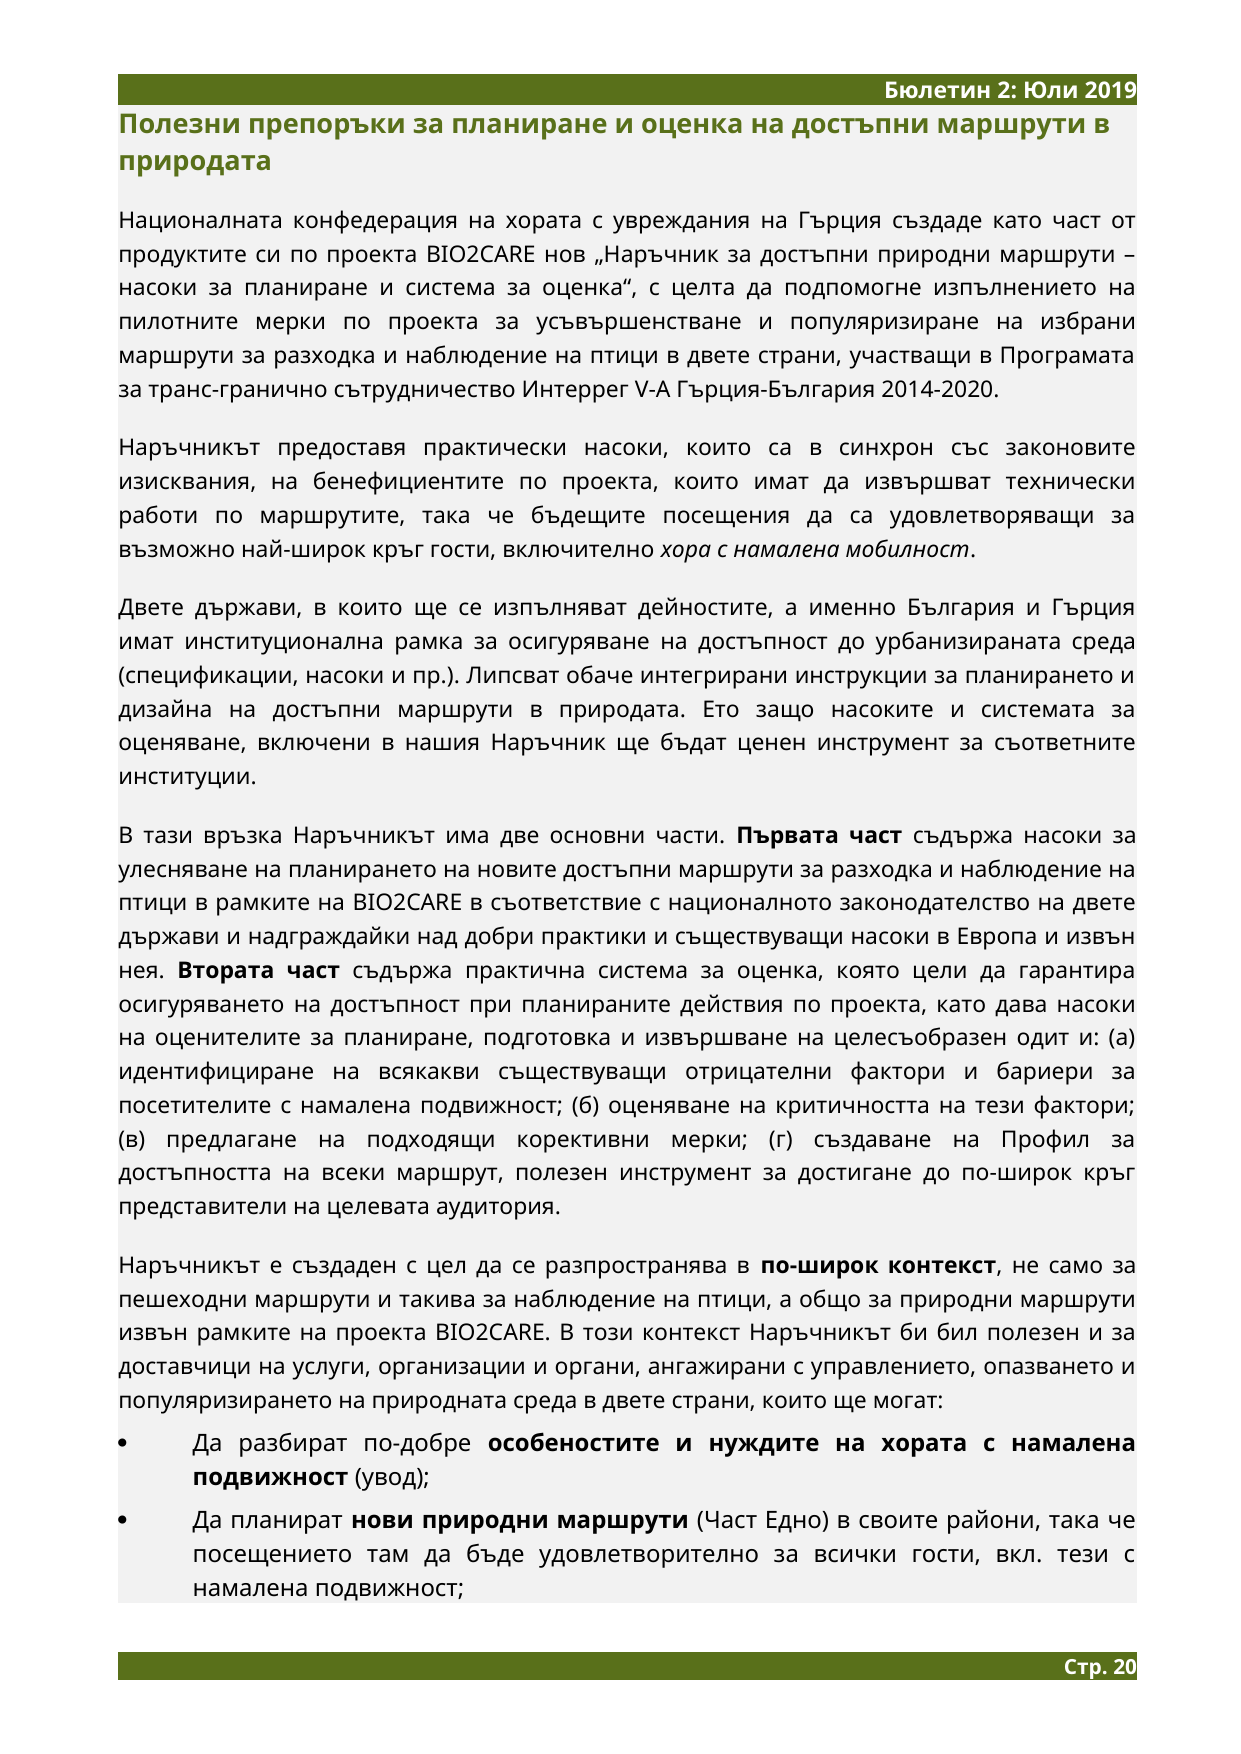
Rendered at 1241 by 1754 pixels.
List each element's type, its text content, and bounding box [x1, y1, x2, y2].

text Наръчникът предоставя практически насоки, които са в синхрон със законовите изисквания, на бенефициентите по проекта, които имат да извършват технически работи по маршрутите, така че бъдещите посещения да са удовлетворяващи за възможно най-широк кръг гости, включително хора с намалена мобилност. [118, 431, 1137, 564]
text Националната конфедерация на хората с увреждания на Гърция създаде като част от продуктите си по проекта BIO2CARE нов „Наръчник за достъпни природни маршрути – насоки за планиране и система за оценка“, с целта да подпомогне изпълнението на пилотните мерки по проекта за усъвършенстване и популяризиране на избрани маршрути за разходка и наблюдение на птици в двете страни, участващи в Програмата за транс-гранично сътрудничество Интеррег V-A Гърция-България 2014-2020. [118, 204, 1137, 404]
list Да разбират по-добре особеностите и нуждите на хората с намалена подвижност (увод); [118, 1426, 1137, 1493]
list Да планират нови природни маршрути (Част Едно) в своите райони, така че посещението там да бъде удовлетворително за всички гости, вкл. тези с намалена подвижност; [118, 1502, 1137, 1603]
text Двете държави, в които ще се изпълняват дейностите, а именно България и Гърция имат институционална рамка за осигуряване на достъпност до урбанизираната среда (спецификации, насоки и пр.). Липсват обаче интегрирани инструкции за планирането и дизайна на достъпни маршрути в природата. Ето защо насоките и системата за оценяване, включени в нашия Наръчник ще бъдат ценен инструмент за съответните институции. [118, 591, 1137, 791]
text Наръчникът е създаден с цел да се разпространява в по-широк контекст, не само за пешеходни маршрути и такива за наблюдение на птици, а общо за природни маршрути извън рамките на проекта BIO2CARE. В този контекст Наръчникът би бил полезен и за доставчици на услуги, организации и органи, ангажирани с управлението, опазването и популяризирането на природната среда в двете страни, които ще могат: [118, 1249, 1137, 1415]
subtitle Полезни препоръки за планиране и оценка на достъпни маршрути в природата [118, 105, 1137, 179]
text В тази връзка Наръчникът има две основни части. Първата част съдържа насоки за улесняване на планирането на новите достъпни маршрути за разходка и наблюдение на птици в рамките на BIO2CARE в съответствие с националното законодателство на двете държави и надграждайки над добри практики и съществуващи насоки в Европа и извън нея. Втората част съдържа практична система за оценка, която цели да гарантира осигуряването на достъпност при планираните действия по проекта, като дава насоки на оценителите за планиране, подготовка и извършване на целесъобразен одит и: (а) идентифициране на всякакви съществуващи отрицателни фактори и бариери за посетителите с намалена подвижност; (б) оценяване на критичността на тези фактори; (в) предлагане на подходящи корективни мерки; (г) създаване на Профил за достъпността на всеки маршрут, полезен инструмент за достигане до по-широк кръг представители на целевата аудитория. [118, 819, 1137, 1221]
